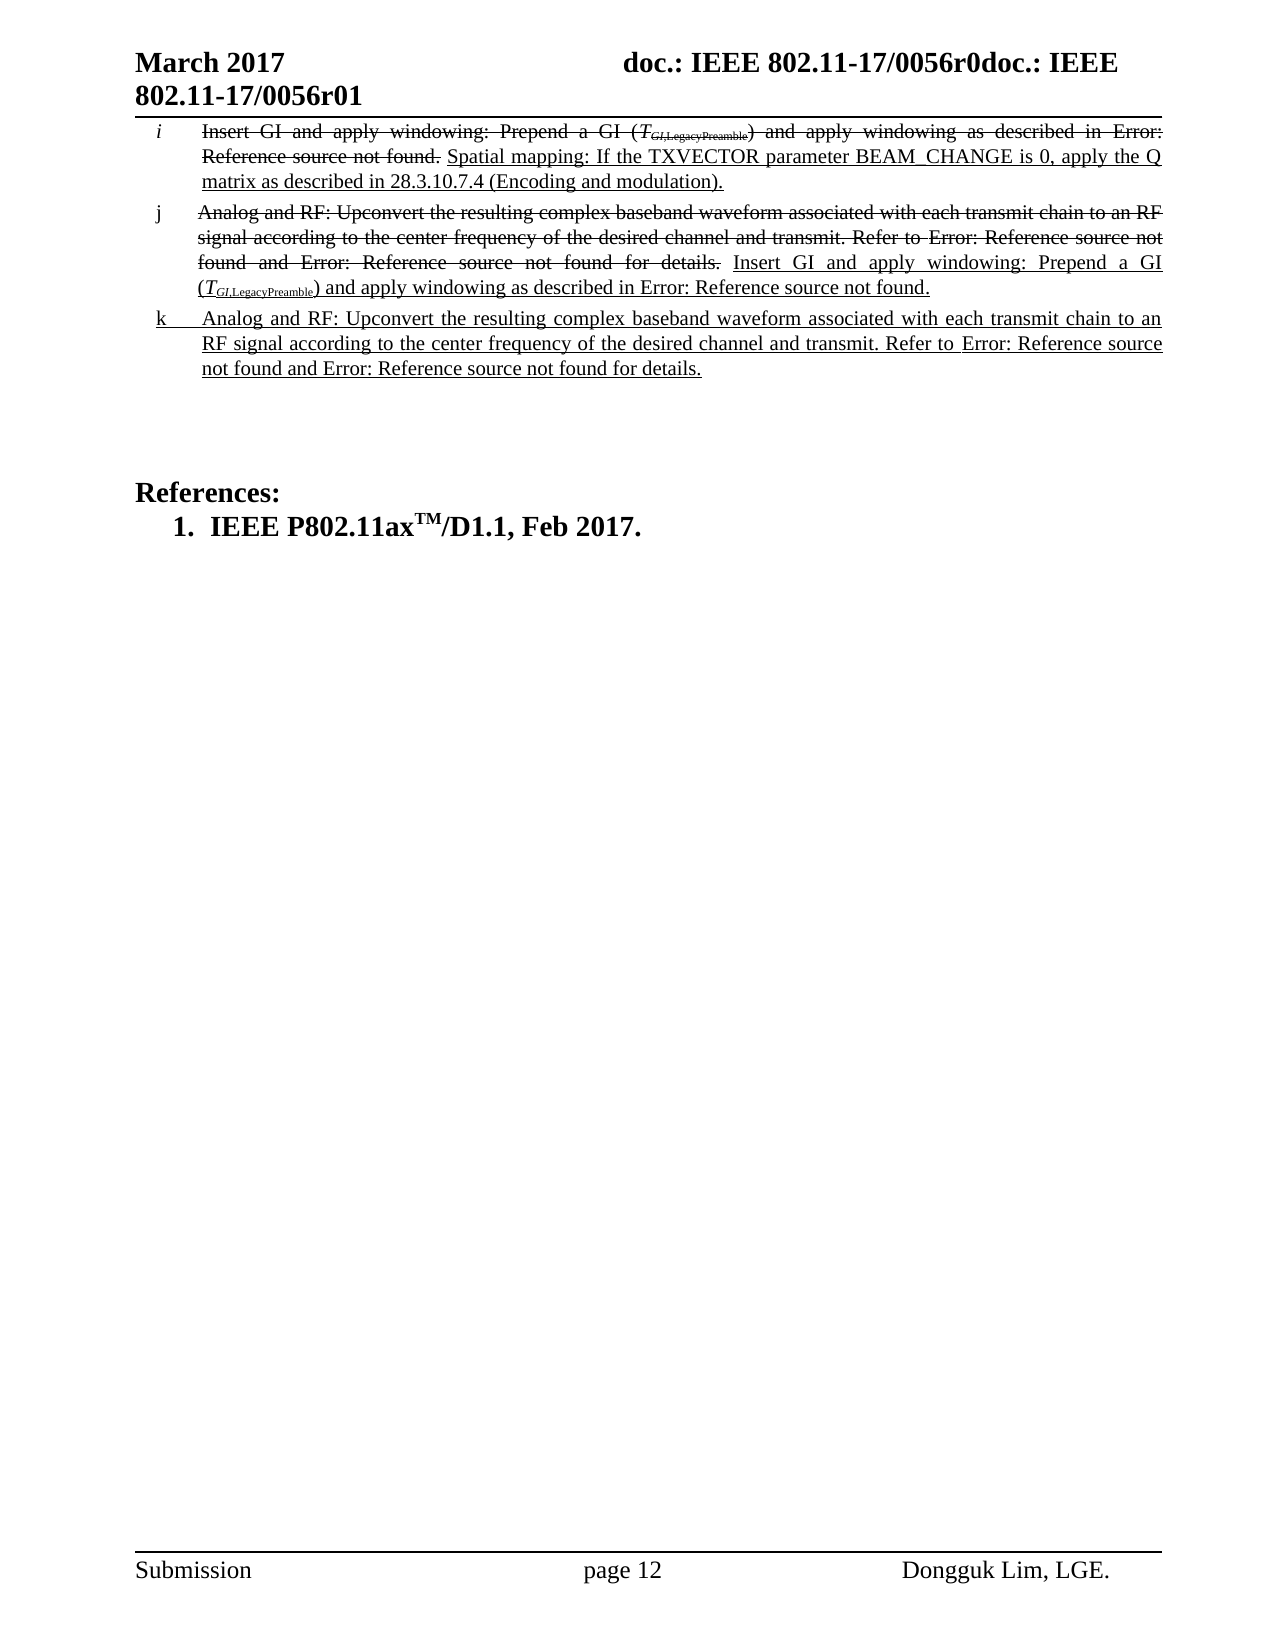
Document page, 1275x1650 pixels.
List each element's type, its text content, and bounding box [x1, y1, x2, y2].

list IEEE P802.11axTM/D1.1, Feb 2017. [172, 509, 1162, 542]
text References: [135, 475, 1162, 509]
